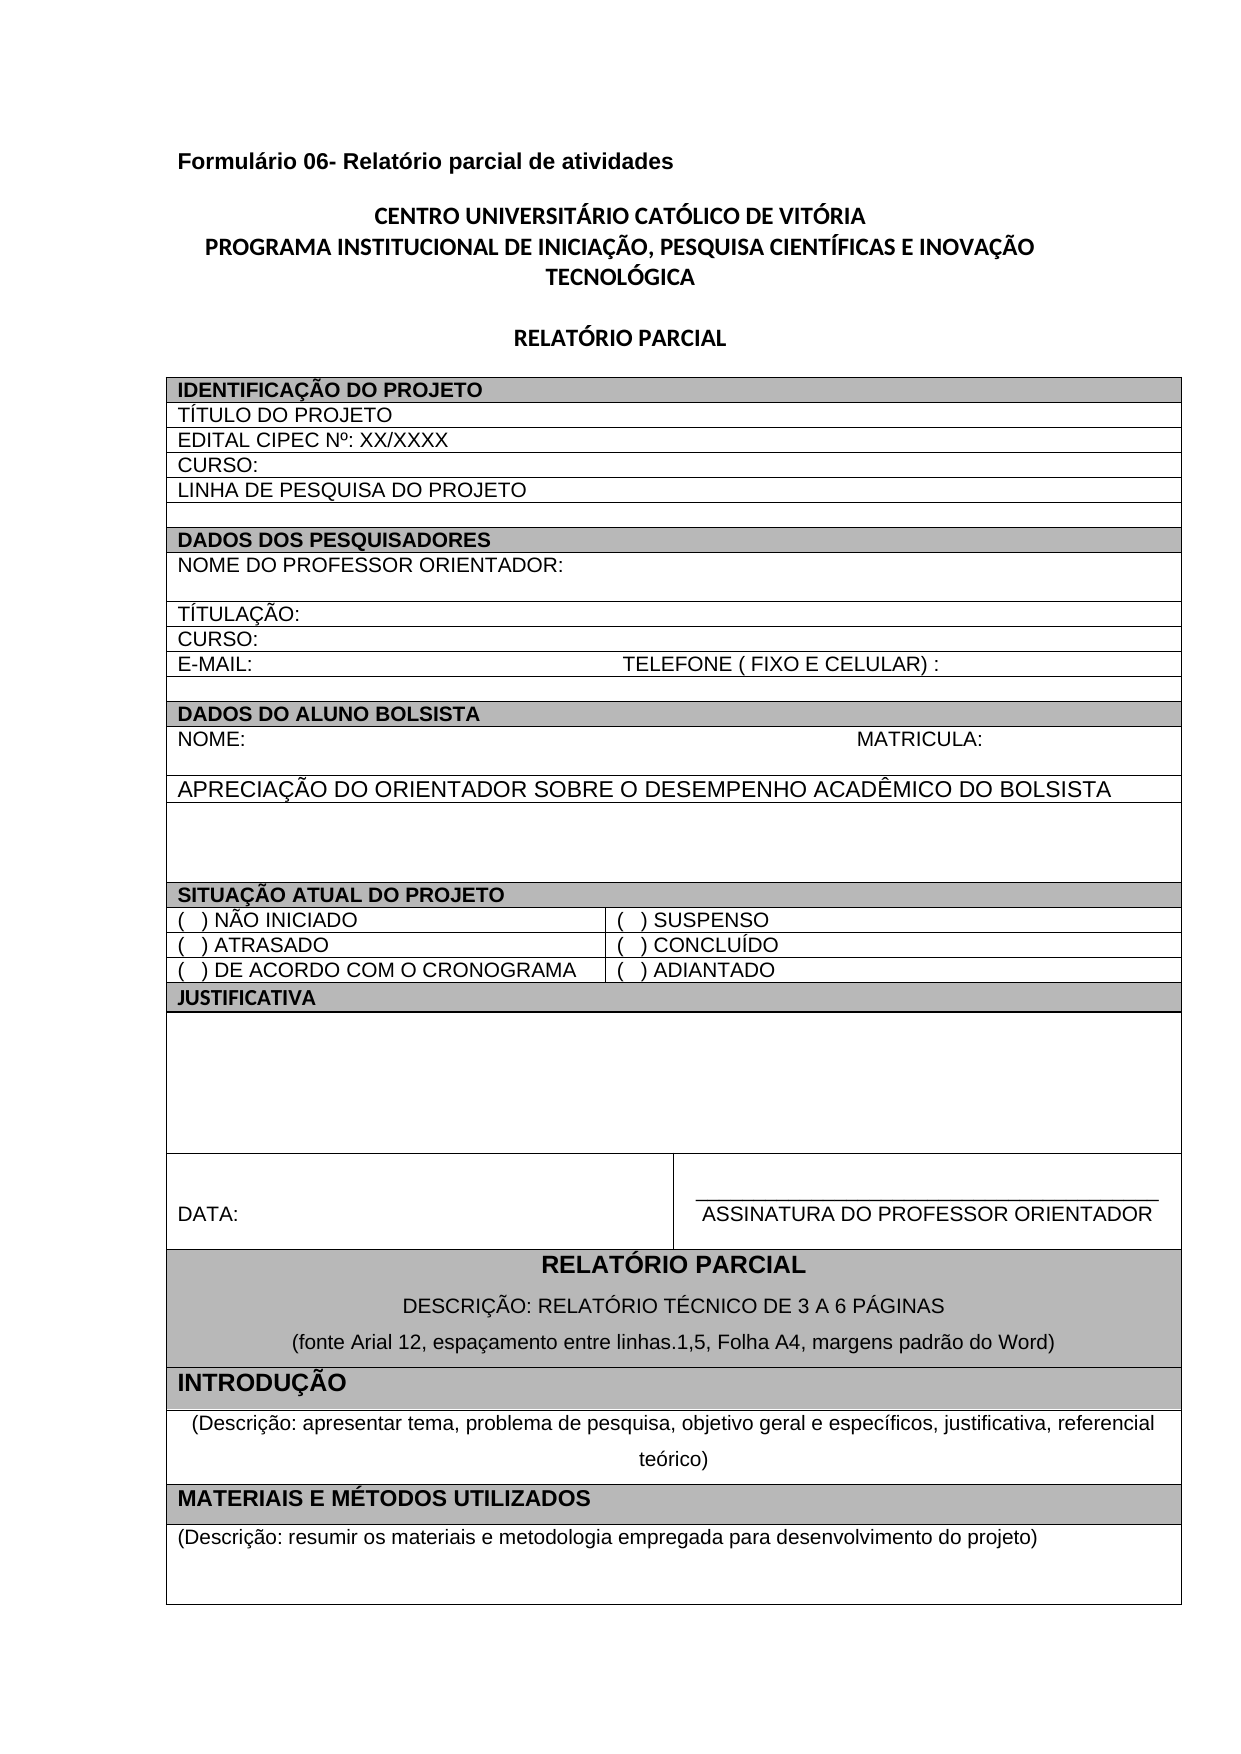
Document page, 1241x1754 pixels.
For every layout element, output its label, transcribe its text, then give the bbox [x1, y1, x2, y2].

table_cell ( ) CONCLUÍDO [606, 933, 1181, 957]
table_cell ________________________________________ ASSINATURA DO PROFESSOR ORIENTADOR [674, 1154, 1181, 1249]
table_cell [167, 1013, 1181, 1152]
table_cell DATA: [167, 1154, 673, 1249]
table_cell TÍTULAÇÃO: [167, 602, 1181, 626]
text Formulário 06- Relatório parcial de atividades [177, 148, 1063, 174]
table_cell (Descrição: apresentar tema, problema de pesquisa, objetivo geral e específicos, justificativa, referencial teórico) [167, 1411, 1181, 1483]
table_cell NOME DO PROFESSOR ORIENTADOR: [167, 553, 1181, 601]
table_header IDENTIFICAÇÃO DO PROJETO [167, 378, 1181, 402]
table_cell ( ) DE ACORDO COM O CRONOGRAMA [167, 958, 605, 982]
table_cell ( ) ADIANTADO [606, 958, 1181, 982]
table_cell DADOS DOS PESQUISADORES [167, 528, 1181, 552]
table_cell [167, 503, 1181, 527]
table_cell E-MAIL: TELEFONE ( FIXO E CELULAR) : [167, 652, 1181, 676]
table_cell TÍTULO DO PROJETO [167, 403, 1181, 427]
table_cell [167, 1525, 1181, 1604]
text CENTRO UNIVERSITÁRIO CATÓLICO DE VITÓRIA [177, 200, 1063, 231]
table_cell DADOS DO ALUNO BOLSISTA [167, 702, 1181, 726]
table_cell [167, 677, 1181, 701]
table_cell LINHA DE PESQUISA DO PROJETO [167, 478, 1181, 502]
table_cell ( ) SUSPENSO [606, 908, 1181, 932]
table_cell SITUAÇÃO ATUAL DO PROJETO [167, 883, 1181, 907]
table_cell RELATÓRIO PARCIAL DESCRIÇÃO: RELATÓRIO TÉCNICO DE 3 A 6 PÁGINAS (fonte Arial 12, espaçamento entre linhas.1,5, Folha A4, margens padrão do Word) [167, 1250, 1181, 1367]
table_cell MATERIAIS E MÉTODOS UTILIZADOS [167, 1485, 1181, 1524]
table_cell ( ) NÃO INICIADO [167, 908, 605, 932]
table_cell CURSO: [167, 453, 1181, 477]
table_cell EDITAL CIPEC Nº: XX/XXXX [167, 428, 1181, 452]
table_cell INTRODUÇÃO [167, 1368, 1181, 1409]
table_cell ( ) ATRASADO [167, 933, 605, 957]
table_cell [167, 803, 1181, 882]
table_cell NOME: MATRICULA: [167, 727, 1181, 775]
text RELATÓRIO PARCIAL [177, 322, 1063, 353]
table_cell APRECIAÇÃO DO ORIENTADOR SOBRE O DESEMPENHO ACADÊMICO DO BOLSISTA [167, 776, 1181, 802]
table_cell JUSTIFICATIVA [167, 983, 1181, 1011]
table_cell CURSO: [167, 627, 1181, 651]
text PROGRAMA INSTITUCIONAL DE INICIAÇÃO, PESQUISA CIENTÍFICAS E INOVAÇÃO TECNOLÓGICA [177, 231, 1063, 292]
